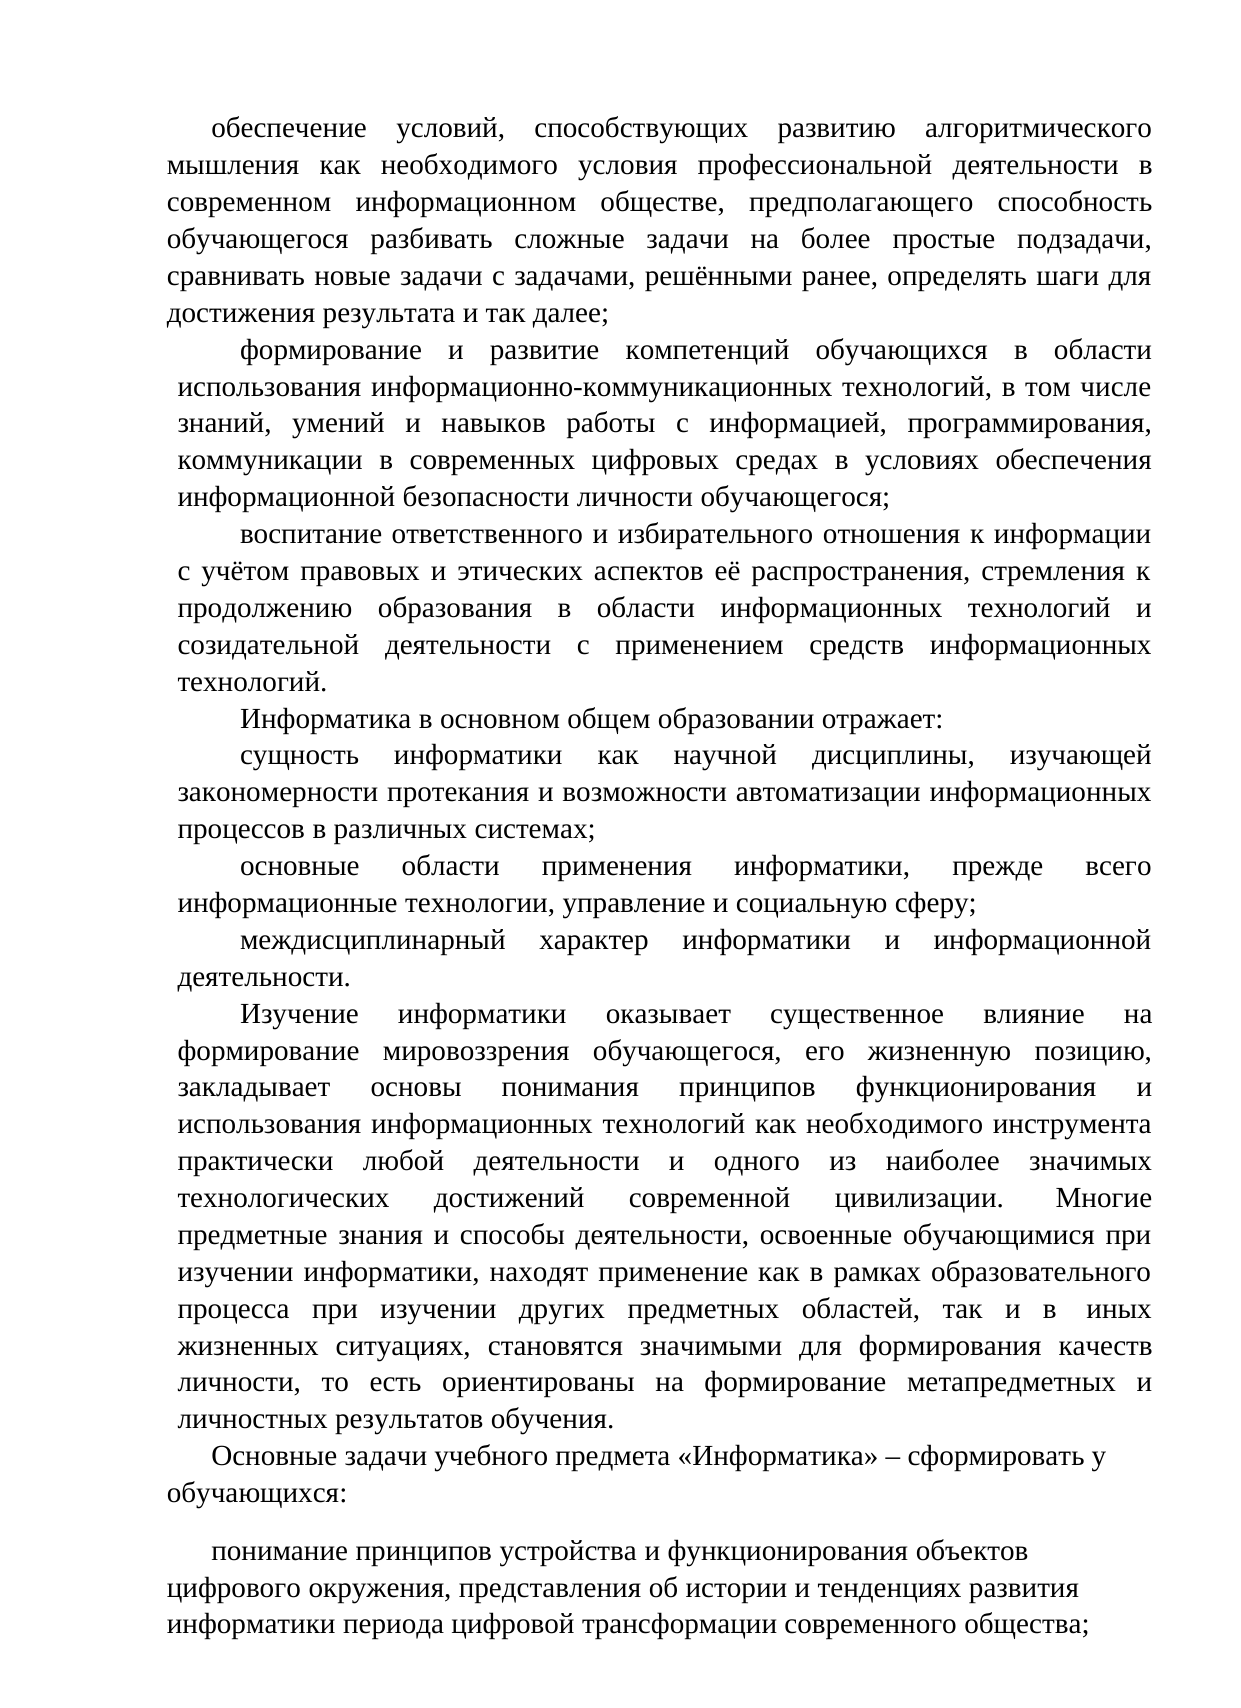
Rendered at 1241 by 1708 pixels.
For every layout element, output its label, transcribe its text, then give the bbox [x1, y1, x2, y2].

text Информатика в основном общем образовании отражает: [240, 701, 1163, 734]
text обеспечение условий, способствующих развитию алгоритмического мышления как необходимого условия профессиональной деятельности в современном информационном обществе, предполагающего способность обучающегося разбивать сложные задачи на более простые подзадачи, сравнивать новые задачи с задачами, решёнными ранее, определять шаги для достижения результата и так далее; [167, 110, 1152, 328]
text междисциплинарный характер информатики и информационной деятельности. [177, 922, 1151, 992]
text Основные задачи учебного предмета «Информатика» – сформировать у обучающихся: [167, 1438, 1163, 1509]
text сущность информатики как научной дисциплины, изучающей закономерности протекания и возможности автоматизации информационных процессов в различных системах; [177, 737, 1152, 845]
text воспитание ответственного и избирательного отношения к информации с учётом правовых и этических аспектов её распространения, стремления к продолжению образования в области информационных технологий и созидательной деятельности с применением средств информационных технологий. [177, 516, 1152, 697]
text Изучение информатики оказывает существенное влияние на формирование мировоззрения обучающегося, его жизненную позицию, закладывает основы понимания принципов функционирования и использования информационных технологий как необходимого инструмента практически любой деятельности и одного из наиболее значимых технологических достижений современной цивилизации. Многие предметные знания и способы деятельности, освоенные обучающимися при изучении информатики, находят применение как в рамках образовательного процесса при изучении других предметных областей, так и в иных жизненных ситуациях, становятся значимыми для формирования качеств личности, то есть ориентированы на формирование метапредметных и личностных результатов обучения. [177, 996, 1152, 1435]
text понимание принципов устройства и функционирования объектов цифрового окружения, представления об истории и тенденциях развития информатики периода цифровой трансформации современного общества; [167, 1533, 1163, 1640]
text основные области применения информатики, прежде всего информационные технологии, управление и социальную сферу; [177, 848, 1151, 919]
text формирование и развитие компетенций обучающихся в области использования информационно-коммуникационных технологий, в том числе знаний, умений и навыков работы с информацией, программирования, коммуникации в современных цифровых средах в условиях обеспечения информационной безопасности личности обучающегося; [177, 332, 1152, 513]
